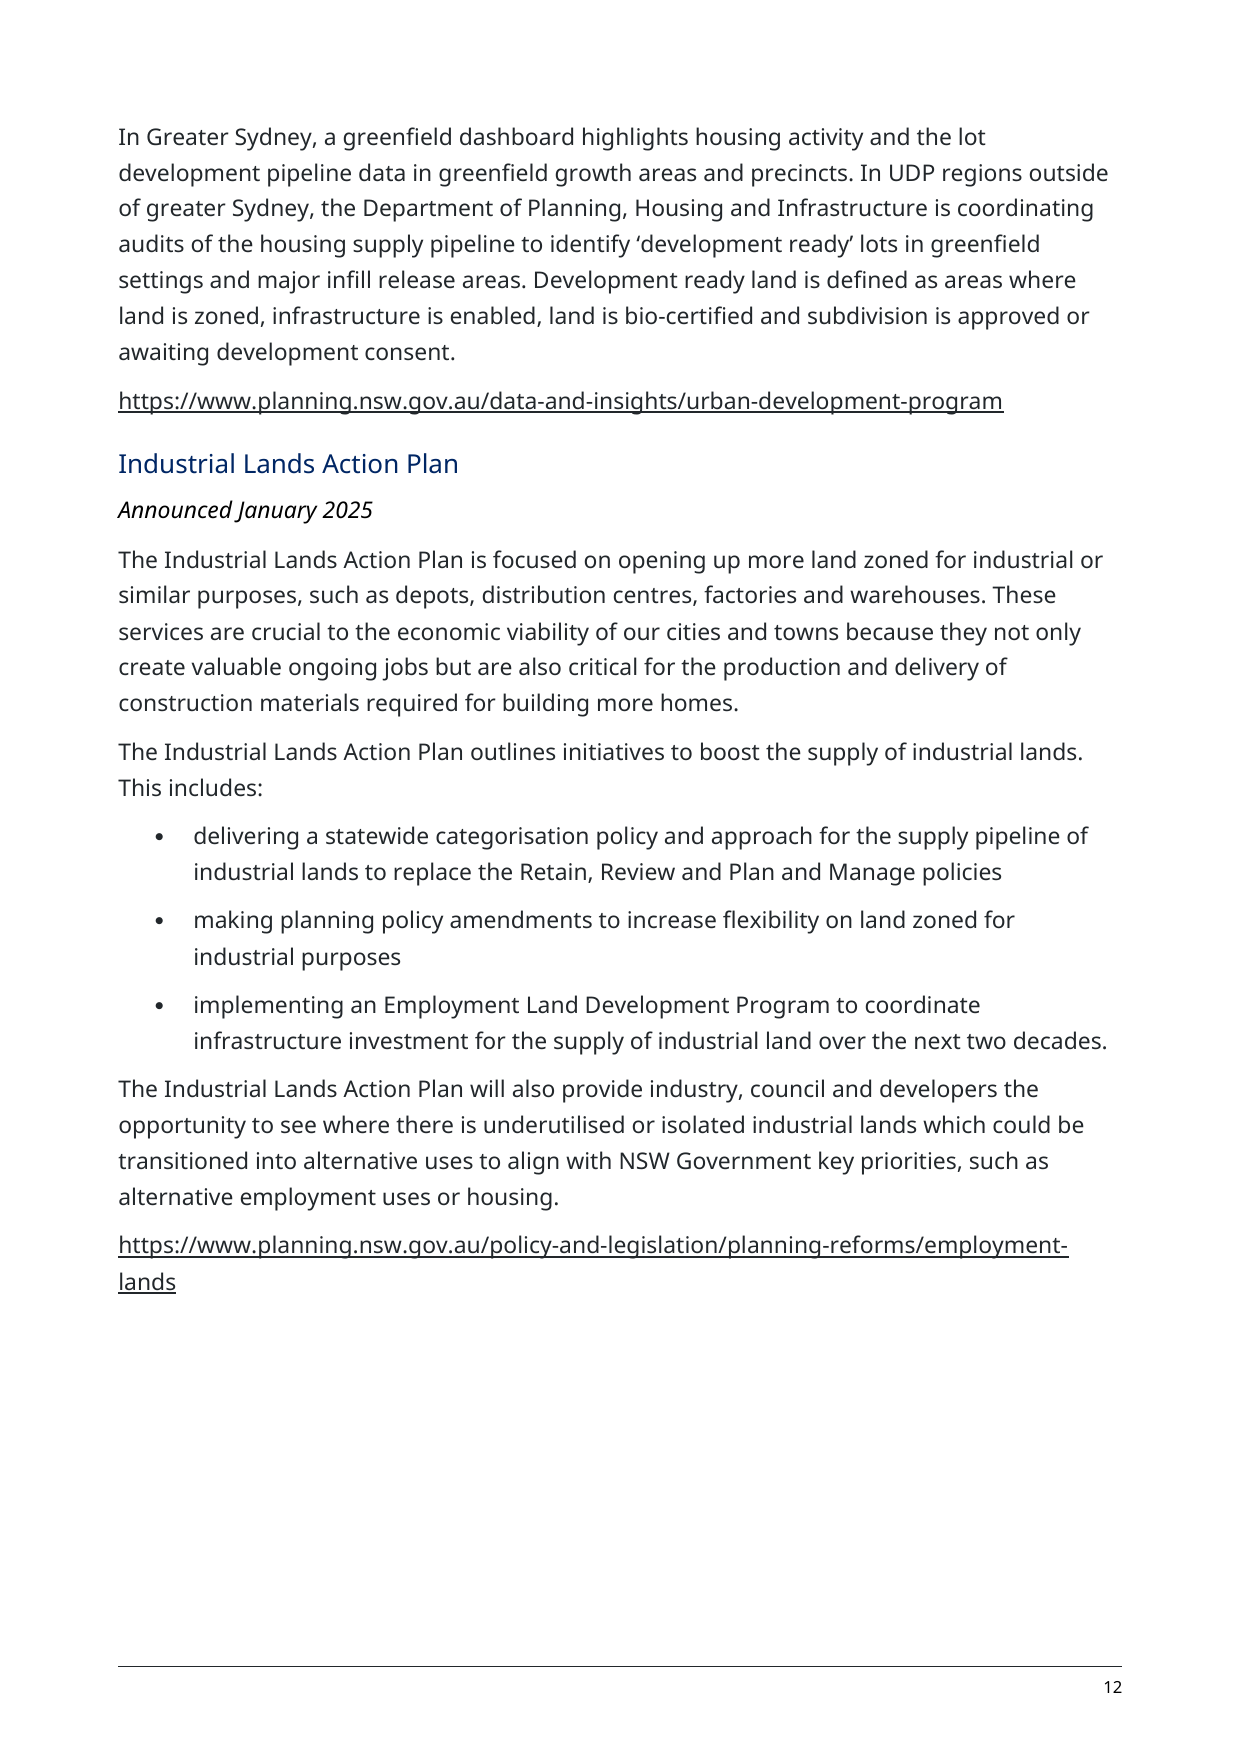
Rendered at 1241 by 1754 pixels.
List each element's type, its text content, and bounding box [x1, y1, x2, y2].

list The Industrial Lands Action Plan will also provide industry, council and developers the opportunity to see where there is underutilised or isolated industrial lands which could be transitioned into alternative uses to align with NSW Government key priorities, such as alternative employment uses or housing. [118, 1073, 1122, 1212]
subtitle Industrial Lands Action Plan [118, 446, 1122, 481]
list https://www.planning.nsw.gov.au/data-and-insights/urban-development-program [118, 384, 1122, 416]
text Announced January 2025 [118, 493, 1122, 525]
list https://www.planning.nsw.gov.au/policy-and-legislation/planning-reforms/employment-lands [118, 1229, 1122, 1297]
list implementing an Employment Land Development Program to coordinate infrastructure investment for the supply of industrial land over the next two decades. [156, 989, 1122, 1056]
list In Greater Sydney, a greenfield dashboard highlights housing activity and the lot development pipeline data in greenfield growth areas and precincts. In UDP regions outside of greater Sydney, the Department of Planning, Housing and Infrastructure is coordinating audits of the housing supply pipeline to identify ‘development ready’ lots in greenfield settings and major infill release areas. Development ready land is defined as areas where land is zoned, infrastructure is enabled, land is bio-certified and subdivision is approved or awaiting development consent. [118, 121, 1122, 367]
list making planning policy amendments to increase flexibility on land zoned for industrial purposes [156, 904, 1122, 972]
list The Industrial Lands Action Plan outlines initiatives to boost the supply of industrial lands. This includes: [118, 736, 1122, 803]
list delivering a statewide categorisation policy and approach for the supply pipeline of industrial lands to replace the Retain, Review and Plan and Manage policies [156, 820, 1122, 887]
list The Industrial Lands Action Plan is focused on opening up more land zoned for industrial or similar purposes, such as depots, distribution centres, factories and warehouses. These services are crucial to the economic viability of our cities and towns because they not only create valuable ongoing jobs but are also critical for the production and delivery of construction materials required for building more homes. [118, 543, 1122, 718]
